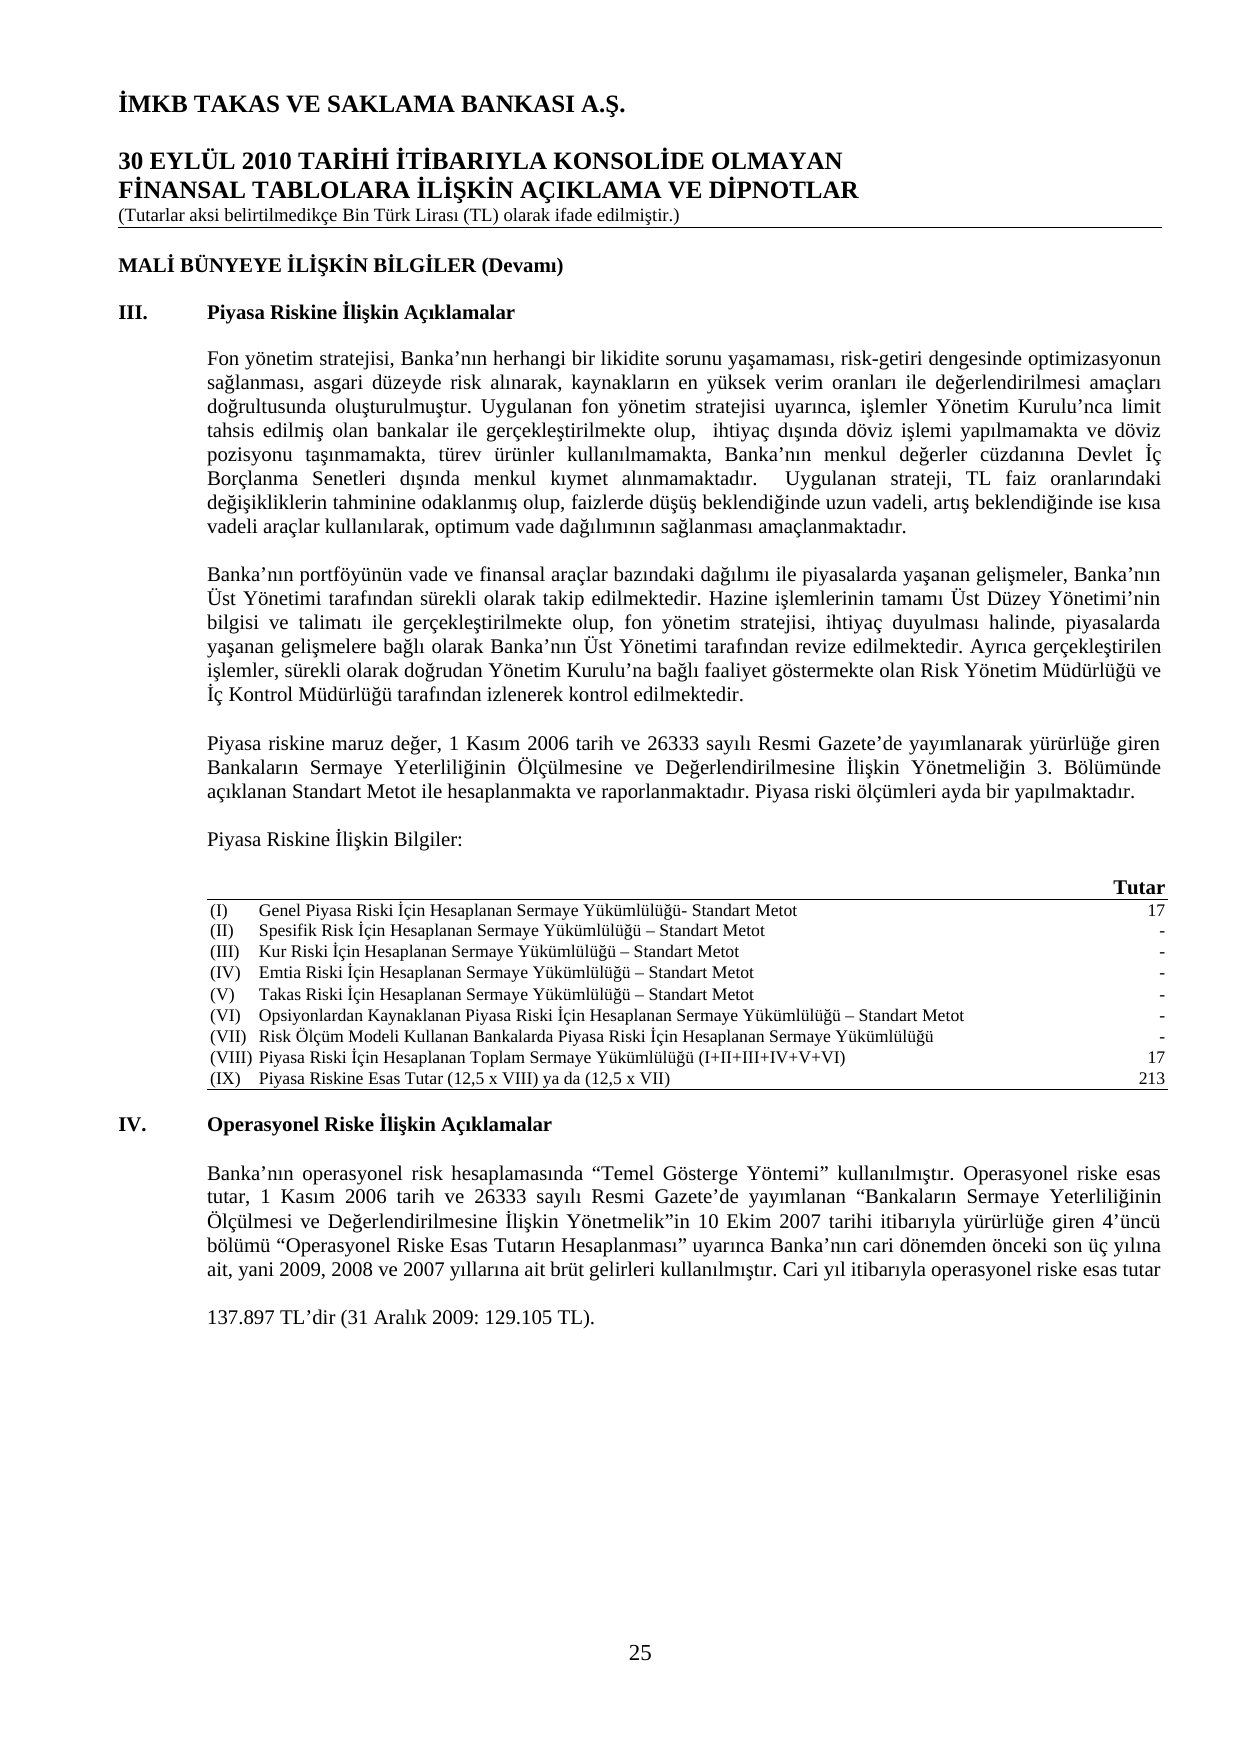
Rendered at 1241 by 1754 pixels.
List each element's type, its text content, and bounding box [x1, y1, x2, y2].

text Piyasa Riskine İlişkin Bilgiler: [207, 827, 1162, 851]
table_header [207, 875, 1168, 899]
text Piyasa riskine maruz değer, 1 Kasım 2006 tarih ve 26333 sayılı Resmi Gazete’de yayımlanarak yürürlüğe giren Bankaların Sermaye Yeterliliğinin Ölçülmesine ve Değerlendirilmesine İlişkin Yönetmeliğin 3. Bölümünde açıklanan Standart Metot ile hesaplanmakta ve raporlanmaktadır. Piyasa riski ölçümleri ayda bir yapılmaktadır. [207, 731, 1162, 803]
subtitle Piyasa Riskine İlişkin Açıklamalar [118, 301, 1162, 324]
text Banka’nın operasyonel risk hesaplamasında “Temel Gösterge Yöntemi” kullanılmıştır. Operasyonel riske esas tutar, 1 Kasım 2006 tarih ve 26333 sayılı Resmi Gazete’de yayımlanan “Bankaların Sermaye Yeterliliğinin Ölçülmesi ve Değerlendirilmesine İlişkin Yönetmelik”in 10 Ekim 2007 tarihi itibarıyla yürürlüğe giren 4’üncü bölümü “Operasyonel Riske Esas Tutarın Hesaplanması” uyarınca Banka’nın cari dönemden önceki son üç yılına ait, yani 2009, 2008 ve 2007 yıllarına ait brüt gelirleri kullanılmıştır. Cari yıl itibarıyla operasyonel riske esas tutar 137.897 TL’dir (31 Aralık 2009: 129.105 TL). [207, 1160, 1162, 1329]
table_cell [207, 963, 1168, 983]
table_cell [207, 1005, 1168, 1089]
subtitle Operasyonel Riske İlişkin Açıklamalar [118, 1114, 1162, 1136]
text Fon yönetim stratejisi, Banka’nın herhangi bir likidite sorunu yaşamaması, risk-getiri dengesinde optimizasyonun sağlanması, asgari düzeyde risk alınarak, kaynakların en yüksek verim oranları ile değerlendirilmesi amaçları doğrultusunda oluşturulmuştur. Uygulanan fon yönetim stratejisi uyarınca, işlemler Yönetim Kurulu’nca limit tahsis edilmiş olan bankalar ile gerçekleştirilmekte olup, ihtiyaç dışında döviz işlemi yapılmamakta ve döviz pozisyonu taşınmamakta, türev ürünler kullanılmamakta, Banka’nın menkul değerler cüzdanına Devlet İç Borçlanma Senetleri dışında menkul kıymet alınmamaktadır. Uygulanan strateji, TL faiz oranlarındaki değişikliklerin tahminine odaklanmış olup, faizlerde düşüş beklendiğinde uzun vadeli, artış beklendiğinde ise kısa vadeli araçlar kullanılarak, optimum vade dağılımının sağlanması amaçlanmaktadır. [207, 346, 1162, 538]
text Banka’nın portföyünün vade ve finansal araçlar bazındaki dağılımı ile piyasalarda yaşanan gelişmeler, Banka’nın Üst Yönetimi tarafından sürekli olarak takip edilmektedir. Hazine işlemlerinin tamamı Üst Düzey Yönetimi’nin bilgisi ve talimatı ile gerçekleştirilmekte olup, fon yönetim stratejisi, ihtiyaç duyulması halinde, piyasalarda yaşanan gelişmelere bağlı olarak Banka’nın Üst Yönetimi tarafından revize edilmektedir. Ayrıca gerçekleştirilen işlemler, sürekli olarak doğrudan Yönetim Kurulu’na bağlı faaliyet göstermekte olan Risk Yönetim Müdürlüğü ve İç Kontrol Müdürlüğü tarafından izlenerek kontrol edilmektedir. [207, 562, 1162, 706]
text MALİ BÜNYEYE İLİŞKİN BİLGİLER (Devamı) [118, 255, 1162, 277]
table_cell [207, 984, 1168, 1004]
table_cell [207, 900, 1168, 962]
